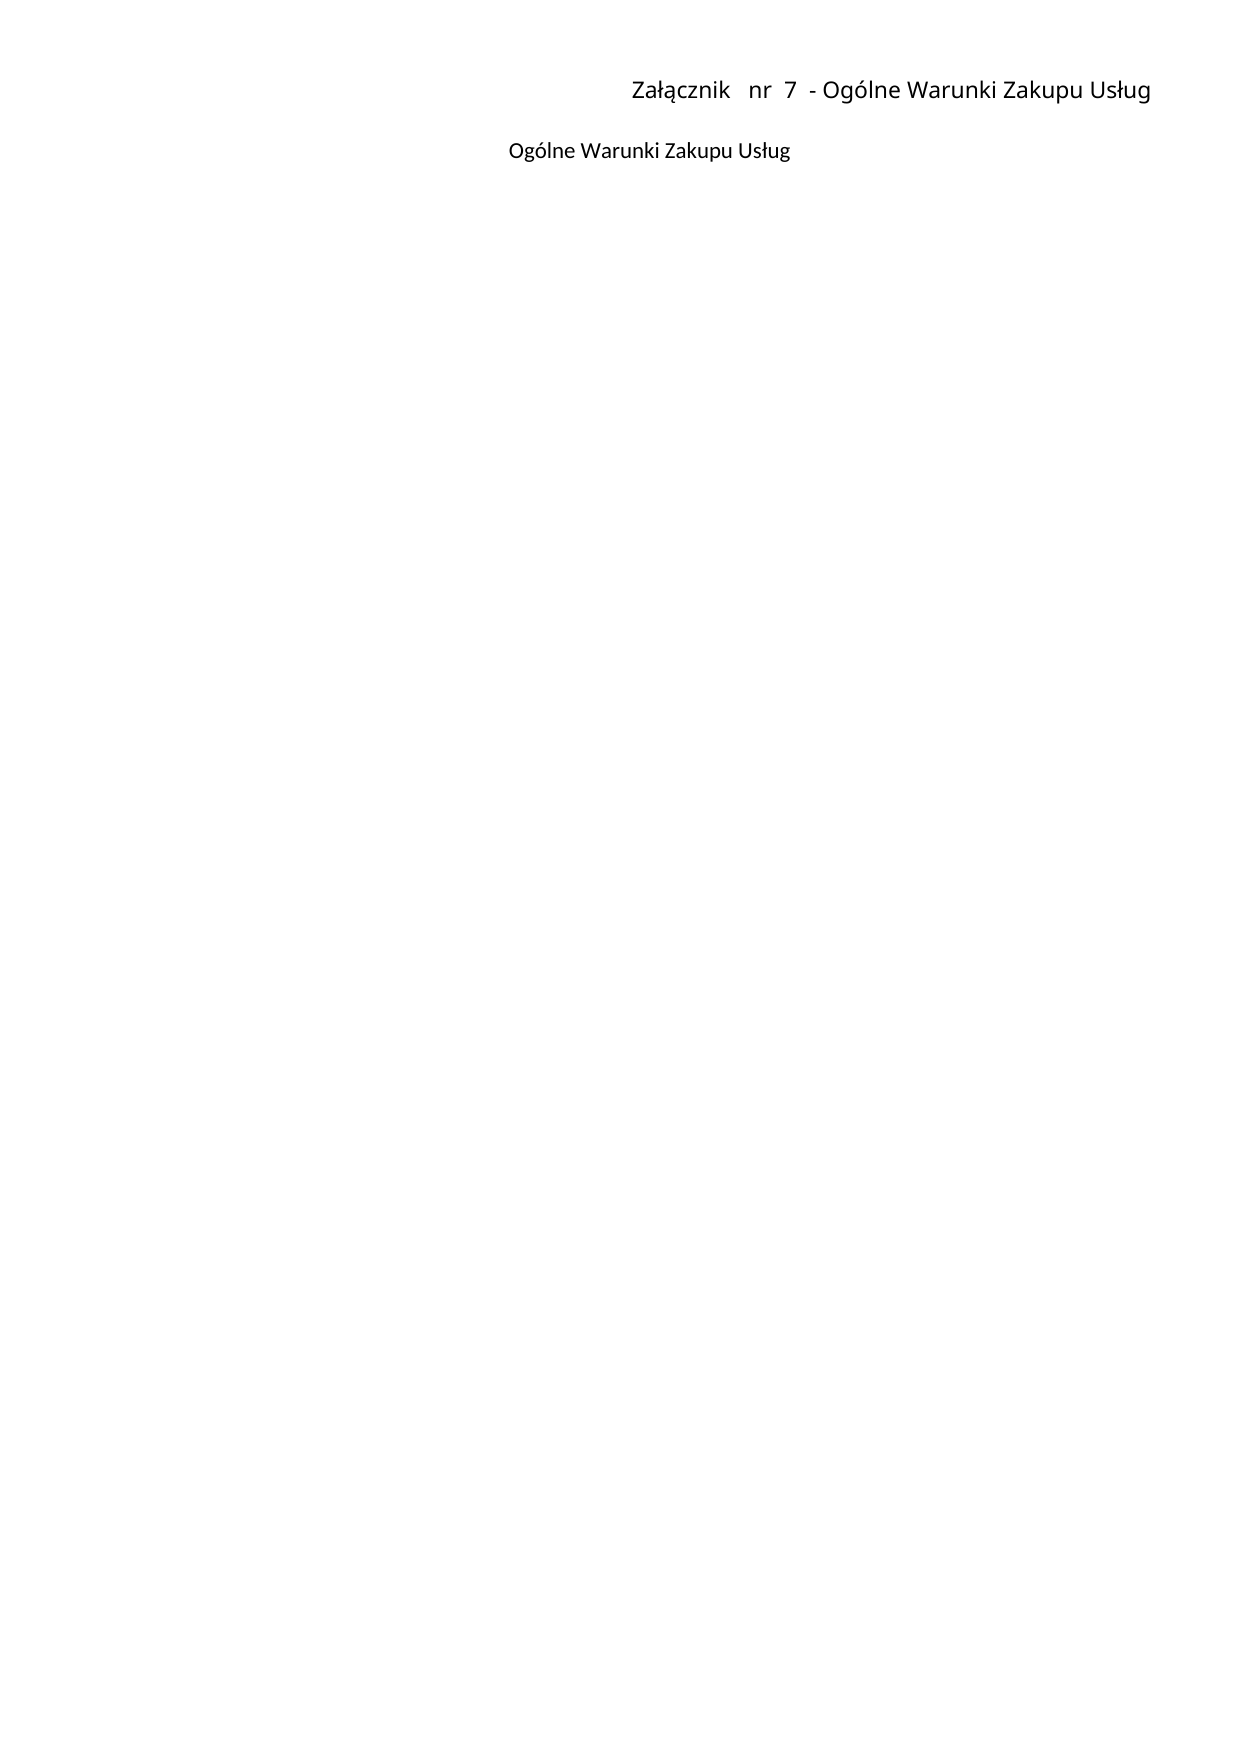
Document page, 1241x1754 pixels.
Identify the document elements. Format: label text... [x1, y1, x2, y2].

text Załącznik nr 7 - Ogólne Warunki Zakupu Usług [148, 74, 1152, 105]
text Ogólne Warunki Zakupu Usług [148, 136, 1152, 164]
